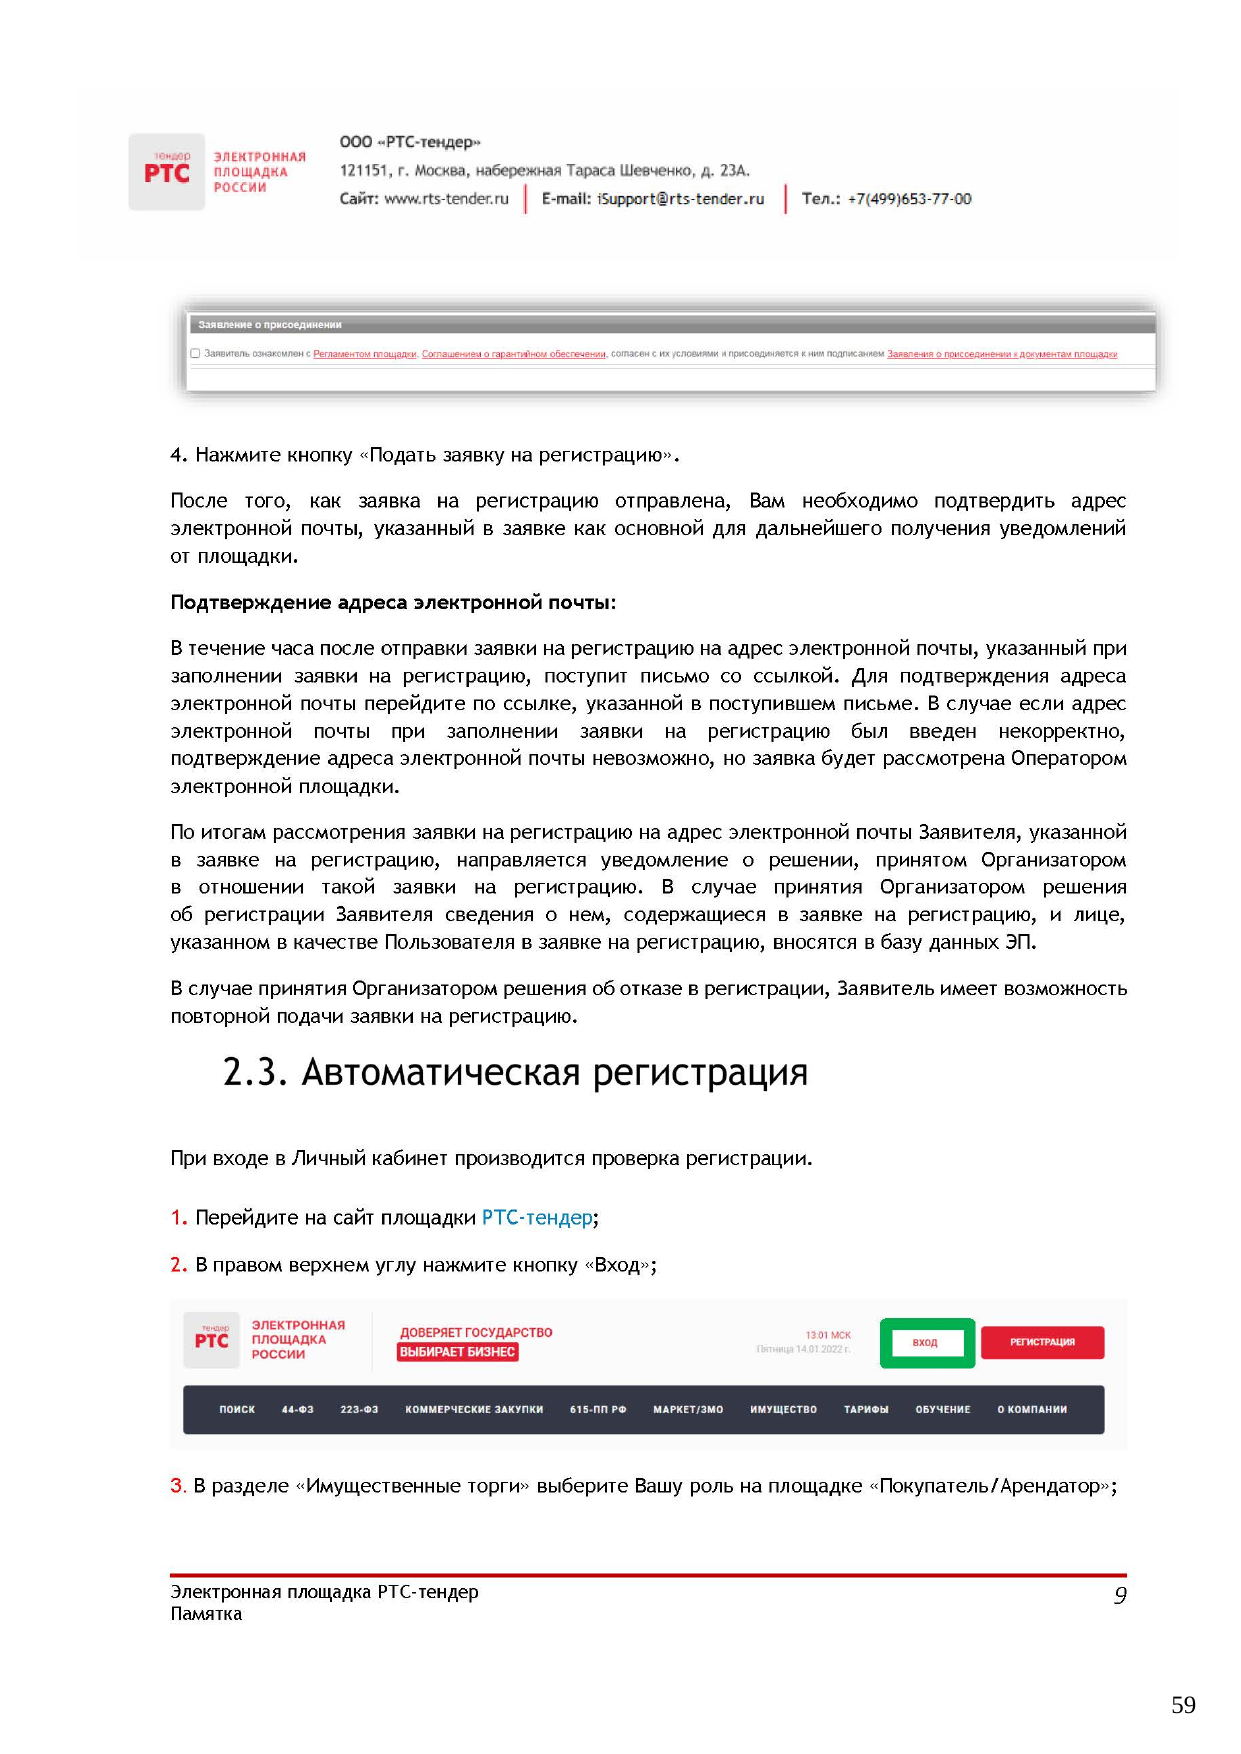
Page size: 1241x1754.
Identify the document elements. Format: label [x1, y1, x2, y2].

picture [77, 88, 1193, 1664]
